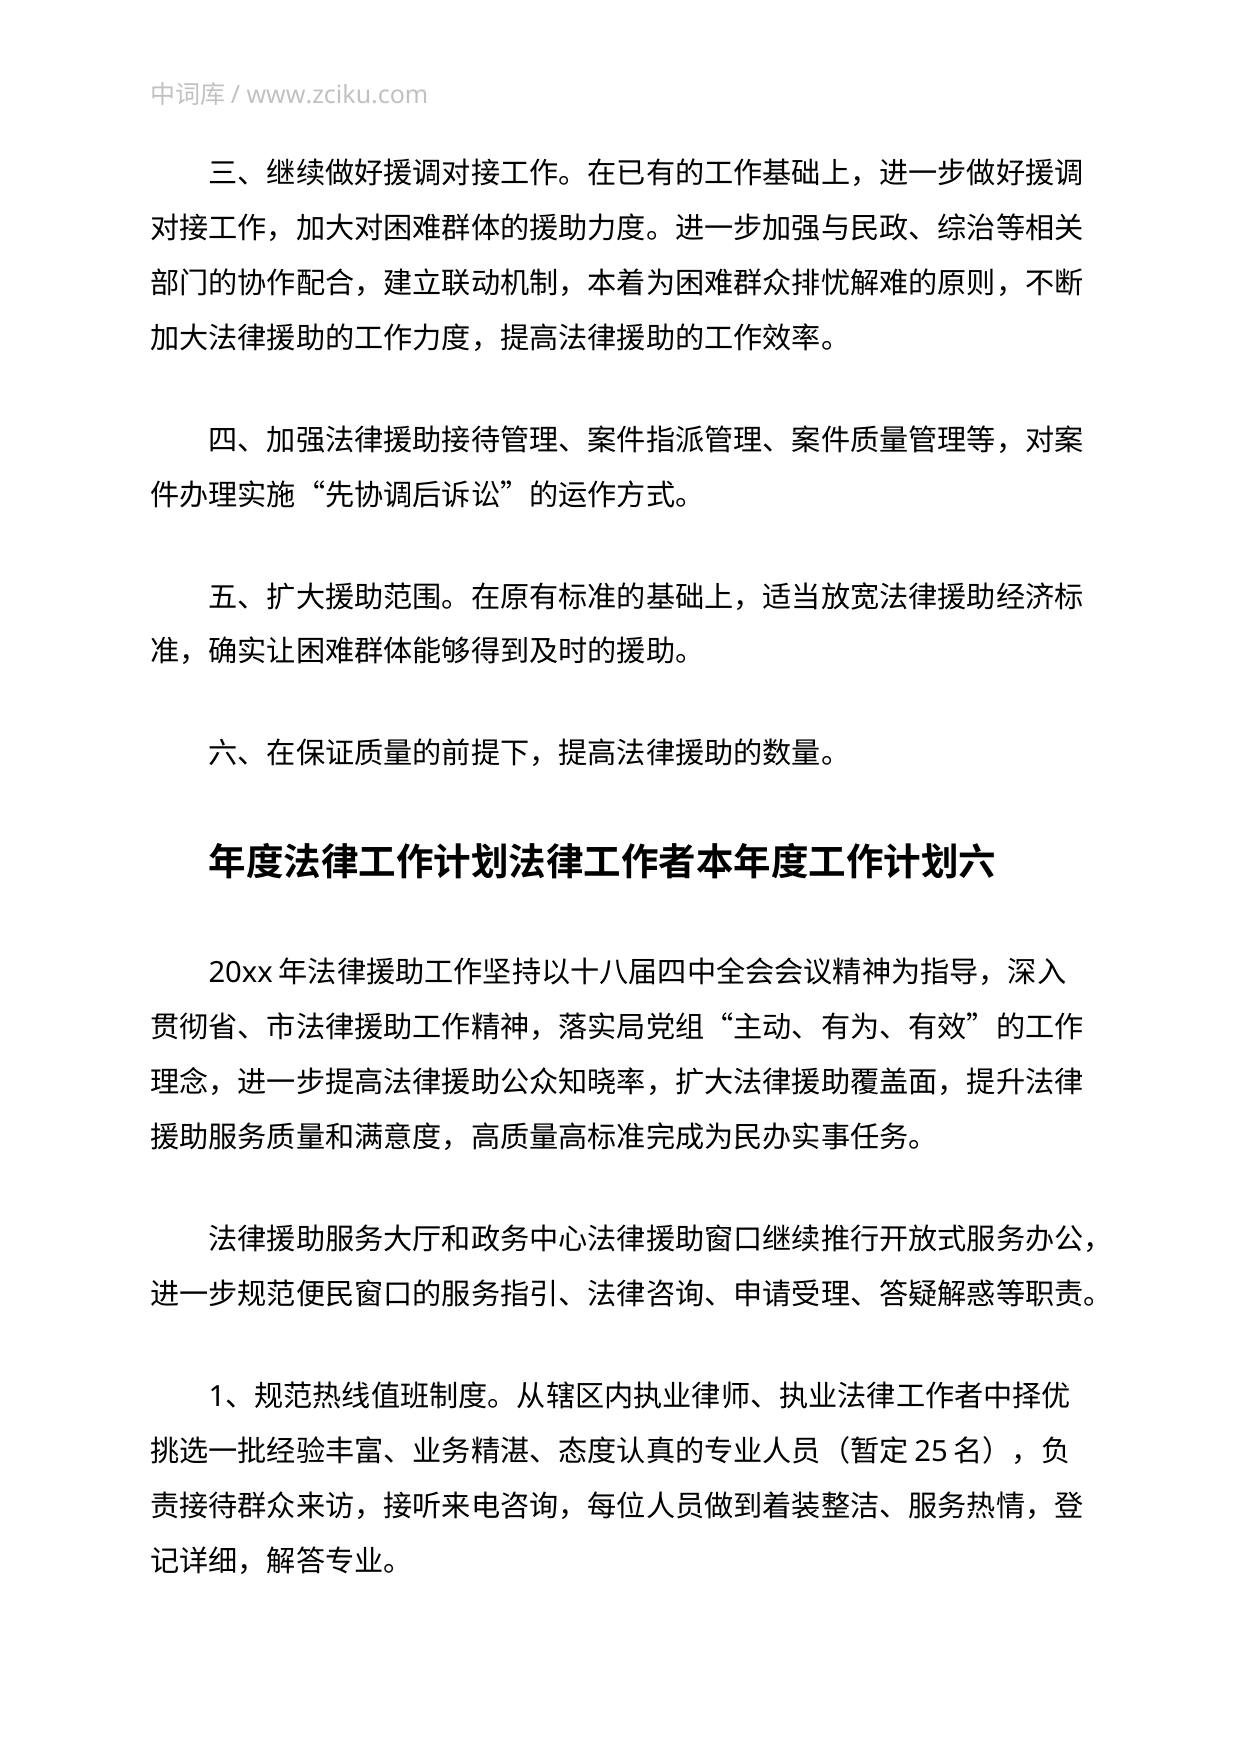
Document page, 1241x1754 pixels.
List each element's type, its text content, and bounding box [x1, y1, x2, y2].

text 20xx年法律援助工作坚持以十八届四中全会会议精神为指导，深入贯彻省、市法律援助工作精神，落实局党组“主动、有为、有效”的工作理念，进一步提高法律援助公众知晓率，扩大法律援助覆盖面，提升法律援助服务质量和满意度，高质量高标准完成为民办实事任务。 [150, 949, 1090, 1156]
text 年度法律工作计划法律工作者本年度工作计划六 [150, 832, 1090, 886]
text 六、在保证质量的前提下，提高法律援助的数量。 [150, 730, 1090, 772]
text 三、继续做好援调对接工作。在已有的工作基础上，进一步做好援调对接工作，加大对困难群体的援助力度。进一步加强与民政、综治等相关部门的协作配合，建立联动机制，本着为困难群众排忧解难的原则，不断加大法律援助的工作力度，提高法律援助的工作效率。 [150, 150, 1090, 357]
text 法律援助服务大厅和政务中心法律援助窗口继续推行开放式服务办公，进一步规范便民窗口的服务指引、法律咨询、申请受理、答疑解惑等职责。 [150, 1216, 1090, 1313]
text 1、规范热线值班制度。从辖区内执业律师、执业法律工作者中择优挑选一批经验丰富、业务精湛、态度认真的专业人员（暂定25名），负责接待群众来访，接听来电咨询，每位人员做到着装整洁、服务热情，登记详细，解答专业。 [150, 1372, 1090, 1579]
text 五、扩大援助范围。在原有标准的基础上，适当放宽法律援助经济标准，确实让困难群体能够得到及时的援助。 [150, 573, 1090, 670]
text 四、加强法律援助接待管理、案件指派管理、案件质量管理等，对案件办理实施“先协调后诉讼”的运作方式。 [150, 416, 1090, 514]
